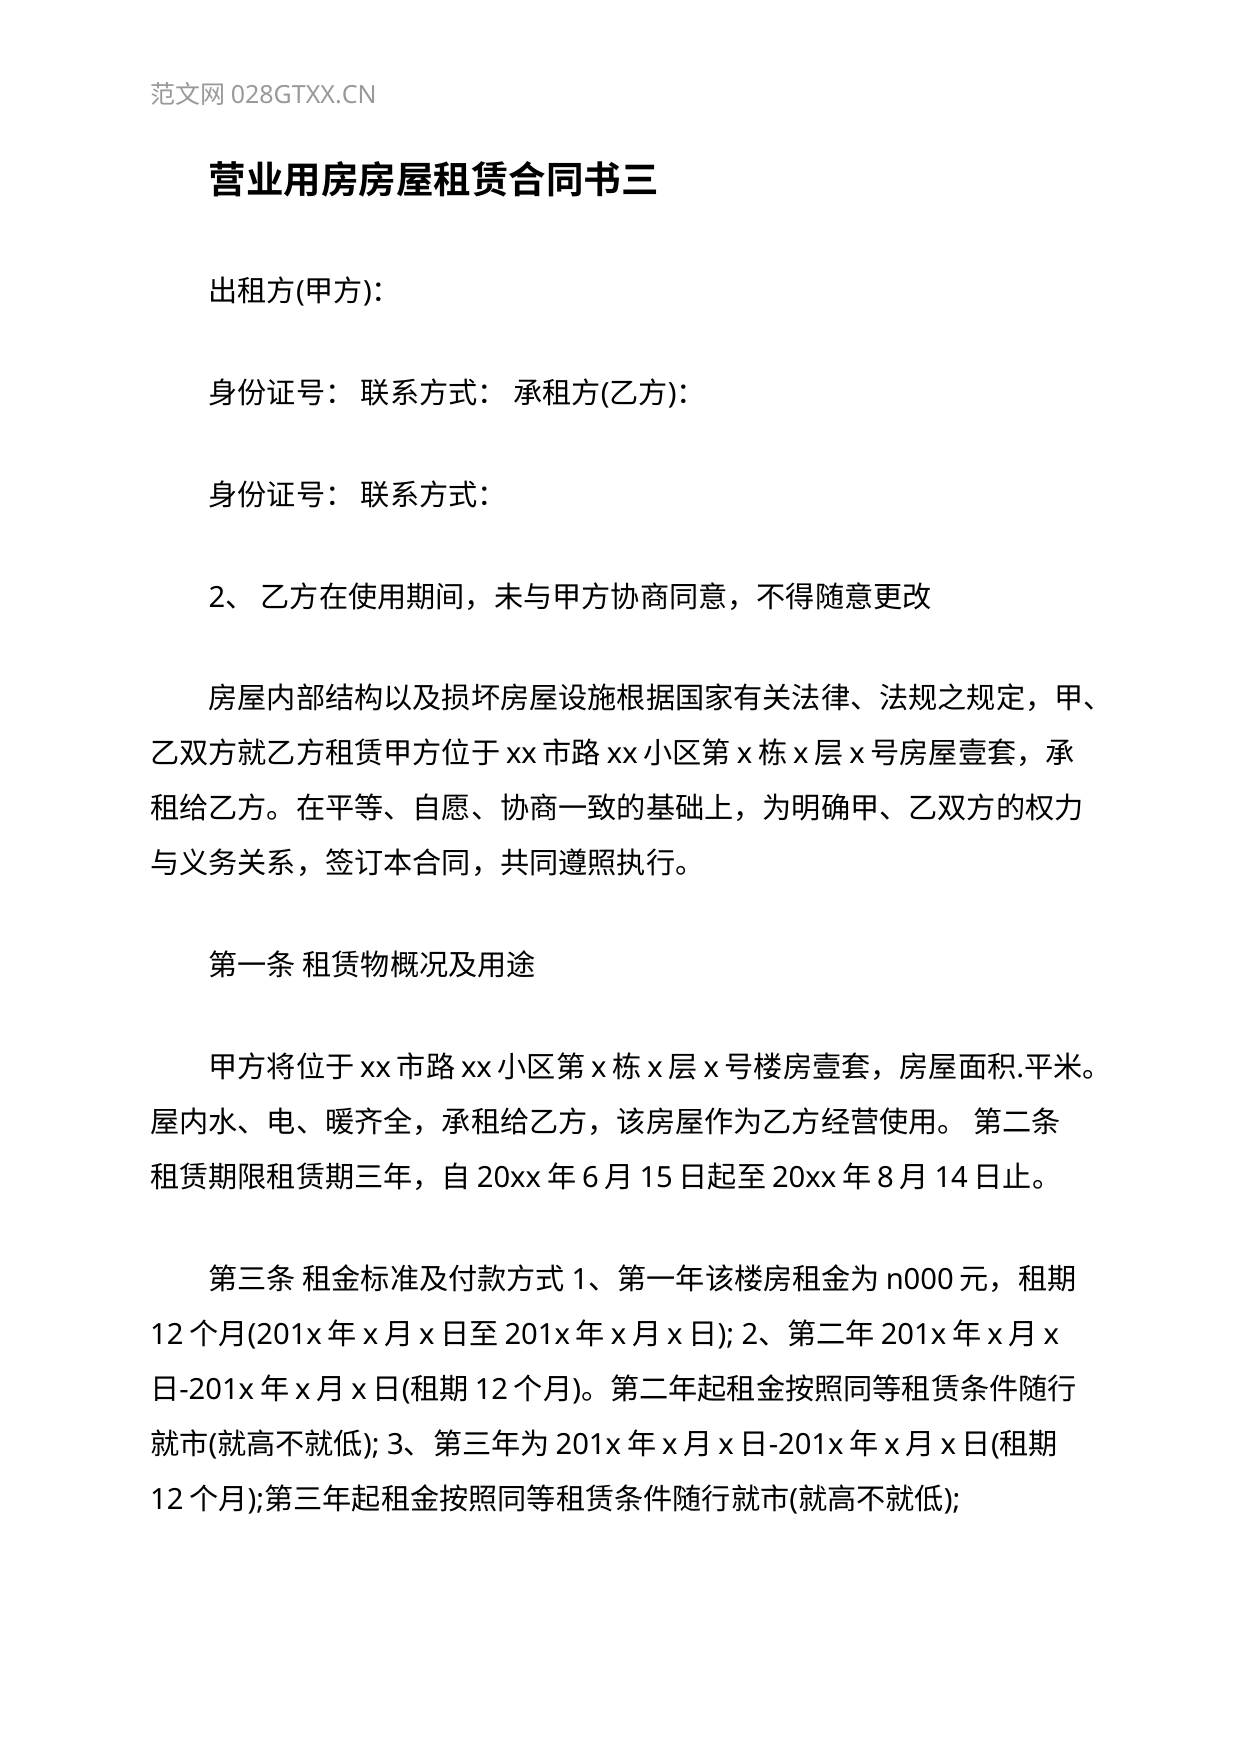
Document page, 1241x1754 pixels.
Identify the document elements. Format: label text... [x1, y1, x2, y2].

text 身份证号： 联系方式： [150, 471, 1090, 514]
text 出租方(甲方)： [150, 267, 1090, 310]
text 营业用房房屋租赁合同书三 [150, 150, 1090, 204]
text 房屋内部结构以及损坏房屋设施根据国家有关法律、法规之规定，甲、乙双方就乙方租赁甲方位于xx市路xx小区第x栋x层x号房屋壹套，承租给乙方。在平等、自愿、协商一致的基础上，为明确甲、乙双方的权力与义务关系，签订本合同，共同遵照执行。 [150, 675, 1090, 882]
text 身份证号： 联系方式： 承租方(乙方)： [150, 369, 1090, 412]
text 第一条 租赁物概况及用途 [150, 942, 1090, 984]
text 第三条 租金标准及付款方式 1、第一年该楼房租金为n000元，租期12个月(201x年x月x日至201x年x月x日); 2、第二年201x年x月x日-201x年x月x日(租期12个月)。第二年起租金按照同等租赁条件随行就市(就高不就低); 3、第三年为201x年x月x日-201x年x月x日(租期12个月);第三年起租金按照同等租赁条件随行就市(就高不就低); [150, 1255, 1090, 1518]
text 甲方将位于xx市路xx小区第x栋x层x号楼房壹套，房屋面积.平米。屋内水、电、暖齐全，承租给乙方，该房屋作为乙方经营使用。 第二条 租赁期限租赁期三年，自20xx年6月15日起至20xx年8月14日止。 [150, 1043, 1090, 1196]
text 2、 乙方在使用期间，未与甲方协商同意，不得随意更改 [150, 573, 1090, 616]
